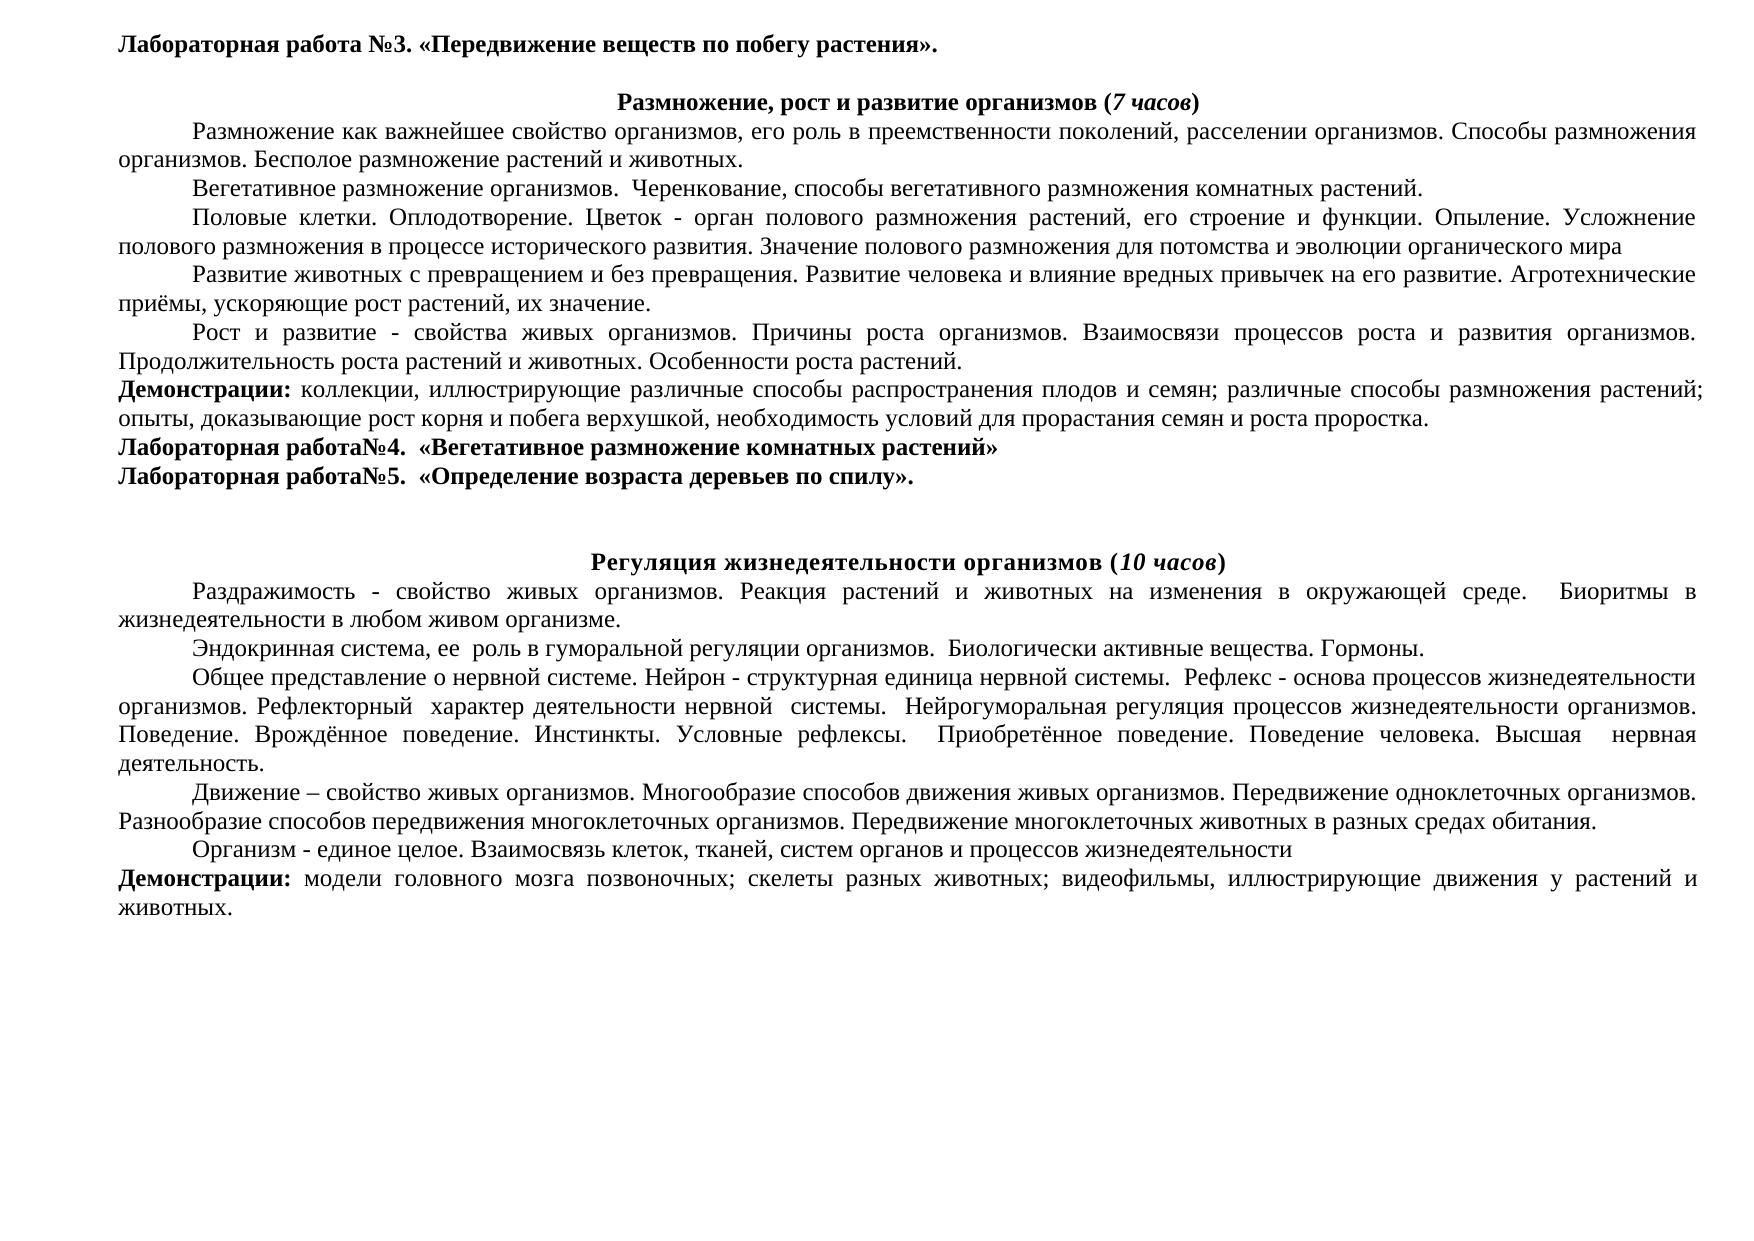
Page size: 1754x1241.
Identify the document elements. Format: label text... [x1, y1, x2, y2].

text Движение – свойство живых организмов. Многообразие способов движения живых организмов. Передвижение одноклеточных организмов. Разнообразие способов передвижения многоклеточных организмов. Передвижение многоклеточных животных в разных средах обитания. [118, 777, 1698, 834]
text Размножение как важнейшее свойство организмов, его роль в преемственности поколений, расселении организмов. Способы размножения организмов. Бесполое размножение растений и животных. [118, 116, 1698, 173]
text Регуляция жизнедеятельности организмов (10 часов) [118, 547, 1698, 576]
text Лабораторная работа№5. «Определение возраста деревьев по спилу». [118, 461, 1698, 489]
text Вегетативное размножение организмов. Черенкование, способы вегетативного размножения комнатных растений. [118, 173, 1698, 202]
text Эндокринная система, ее роль в гуморальной регуляции организмов. Биологически активные вещества. Гормоны. [118, 633, 1698, 662]
text Рост и развитие - свойства живых организмов. Причины роста организмов. Взаимосвязи процессов роста и развития организмов. Продолжительность роста растений и животных. Особенности роста растений. [118, 317, 1698, 374]
text Половые клетки. Оплодотворение. Цветок - орган полового размножения растений, его строение и функции. Опыление. Усложнение полового размножения в процессе исторического развития. Значение полового размножения для потомства и эволюции органического мира [118, 202, 1698, 259]
text Лабораторная работа№4. «Вегетативное размножение комнатных растений» [118, 432, 1698, 461]
text Раздражимость - свойство живых организмов. Реакция растений и животных на изменения в окружающей среде. Биоритмы в жизнедеятельности в любом живом организме. [118, 576, 1698, 633]
text Размножение, рост и развитие организмов (7 часов) [118, 87, 1698, 116]
text Общее представление о нервной системе. Нейрон - структурная единица нервной системы. Рефлекс - основа процессов жизнедеятельности организмов. Рефлекторный характер деятельности нервной системы. Нейрогуморальная регуляция процессов жизнедеятельности организмов. Поведение. Врождённое поведение. Инстинкты. Условные рефлексы. Приобретённое поведение. Поведение человека. Высшая нервная деятельность. [118, 662, 1698, 777]
text Организм - единое целое. Взаимосвязь клеток, тканей, систем органов и процессов жизнедеятельности [118, 834, 1698, 863]
text Лабораторная работа №3. «Передвижение веществ по побегу растения». [118, 29, 1698, 58]
text Развитие животных с превращением и без превращения. Развитие человека и влияние вредных привычек на его развитие. Агротехнические приёмы, ускоряющие рост растений, их значение. [118, 259, 1698, 317]
text Демонстрации: модели головного мозга позвоночных; скелеты разных животных; видеофильмы, иллюстрирующие движения у растений и животных. [118, 863, 1698, 921]
text Демонстрации: коллекции, иллюстрирующие различные способы распространения плодов и семян; различные способы размножения растений; опыты, доказывающие рост корня и побега верхушкой, необходимость условий для прорастания семян и роста проростка. [118, 374, 1704, 432]
